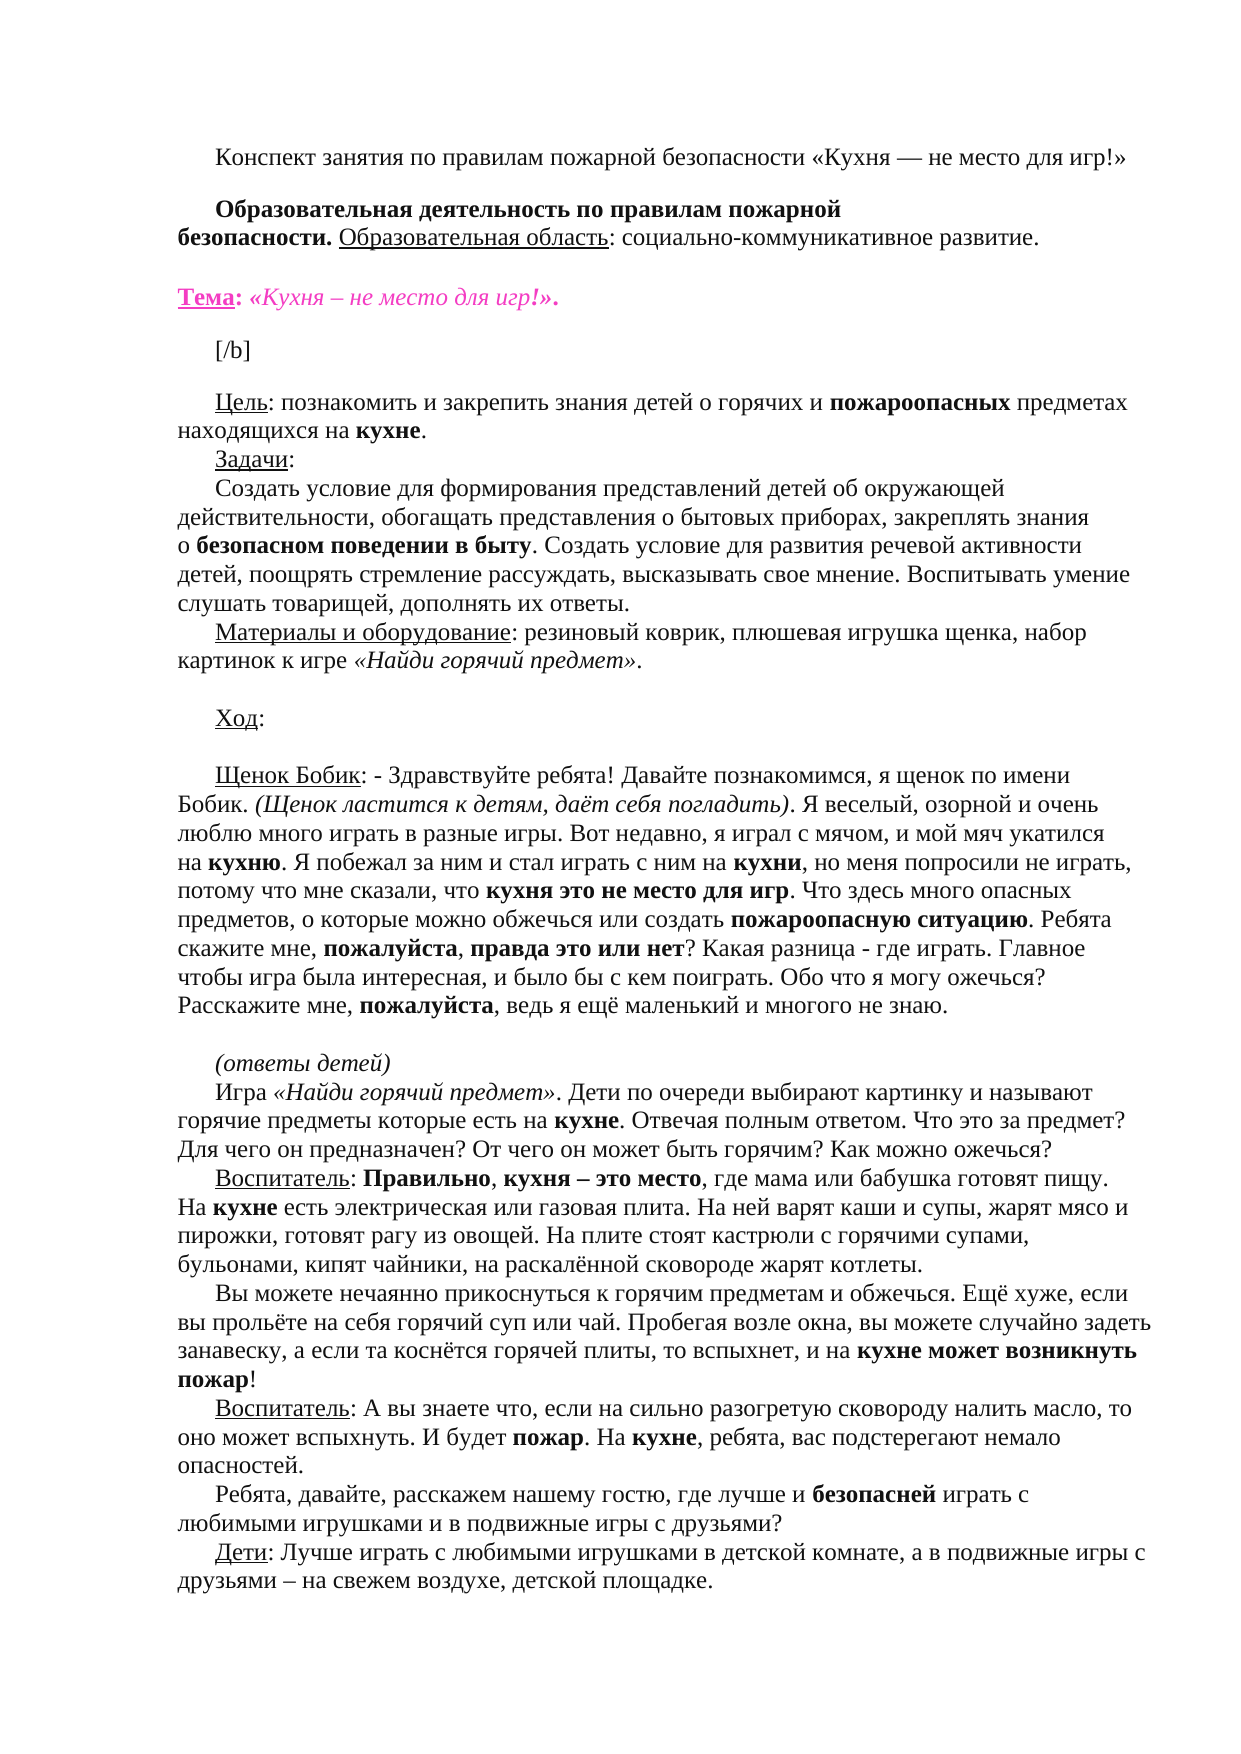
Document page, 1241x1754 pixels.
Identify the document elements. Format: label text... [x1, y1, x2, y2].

text Щенок Бобик: - Здравствуйте ребята! Давайте познакомимся, я щенок по имени Бобик. (Щенок ластится к детям, даёт себя погладить). Я веселый, озорной и очень люблю много играть в разные игры. Вот недавно, я играл с мячом, и мой мяч укатился на кухню. Я побежал за ним и стал играть с ним на кухни, но меня попросили не играть, потому что мне сказали, что кухня это не место для игр. Что здесь много опасных предметов, о которые можно обжечься или создать пожароопасную ситуацию. Ребята скажите мне, пожалуйста, правда это или нет? Какая разница - где играть. Главное чтобы игра была интересная, и было бы с кем поиграть. Обо что я могу ожечься? Расскажите мне, пожалуйста, ведь я ещё маленький и многого не знаю. [177, 761, 1152, 1019]
text Вы можете нечаянно прикоснуться к горячим предметам и обжечься. Ещё хуже, если вы прольёте на себя горячий суп или чай. Пробегая возле окна, вы можете случайно задеть занавеску, а если та коснётся горячей плиты, то вспыхнет, и на кухне может возникнуть пожар! [177, 1278, 1152, 1393]
text Воспитатель: А вы знаете что, если на сильно разогретую сковороду налить масло, то оно может вспыхнуть. И будет пожар. На кухне, ребята, вас подстерегают немало опасностей. [177, 1393, 1152, 1479]
subtitle Тема: «Кухня – не место для игр!». [177, 281, 1152, 311]
text [/b] [177, 335, 1152, 363]
text Воспитатель: Правильно, кухня – это место, где мама или бабушка готовят пищу. На кухне есть электрическая или газовая плита. На ней варят каши и супы, жарят мясо и пирожки, готовят рагу из овощей. На плите стоят кастрюли с горячими супами, бульонами, кипят чайники, на раскалённой сковороде жарят котлеты. [177, 1163, 1152, 1278]
text Материалы и оборудование: резиновый коврик, плюшевая игрушка щенка, набор картинок к игре «Найди горячий предмет». [177, 617, 1152, 674]
text Ход: [177, 703, 1152, 732]
text Задачи: [177, 444, 1152, 473]
text Ребята, давайте, расскажем нашему гостю, где лучше и безопасней играть с любимыми игрушками и в подвижные игры с друзьями? [177, 1479, 1152, 1537]
text Дети: Лучше играть с любимыми игрушками в детской комнате, а в подвижные игры с друзьями – на свежем воздухе, детской площадке. [177, 1537, 1152, 1594]
text (ответы детей) [177, 1048, 1152, 1077]
text Создать условие для формирования представлений детей об окружающей действительности, обогащать представления о бытовых приборах, закреплять знания о безопасном поведении в быту. Создать условие для развития речевой активности детей, поощрять стремление рассуждать, высказывать свое мнение. Воспитывать умение слушать товарищей, дополнять их ответы. [177, 473, 1152, 617]
text Игра «Найди горячий предмет». Дети по очереди выбирают картинку и называют горячие предметы которые есть на кухне. Отвечая полным ответом. Что это за предмет? Для чего он предназначен? От чего он может быть горячим? Как можно ожечься? [177, 1077, 1152, 1163]
text Образовательная деятельность по правилам пожарной безопасности. Образовательная область: социально-коммуникативное развитие. [177, 194, 1152, 251]
text Цель: познакомить и закрепить знания детей о горячих и пожароопасных предметах находящихся на кухне. [177, 387, 1152, 444]
text Конспект занятия по правилам пожарной безопасности «Кухня — не место для игр!» [177, 142, 1152, 170]
